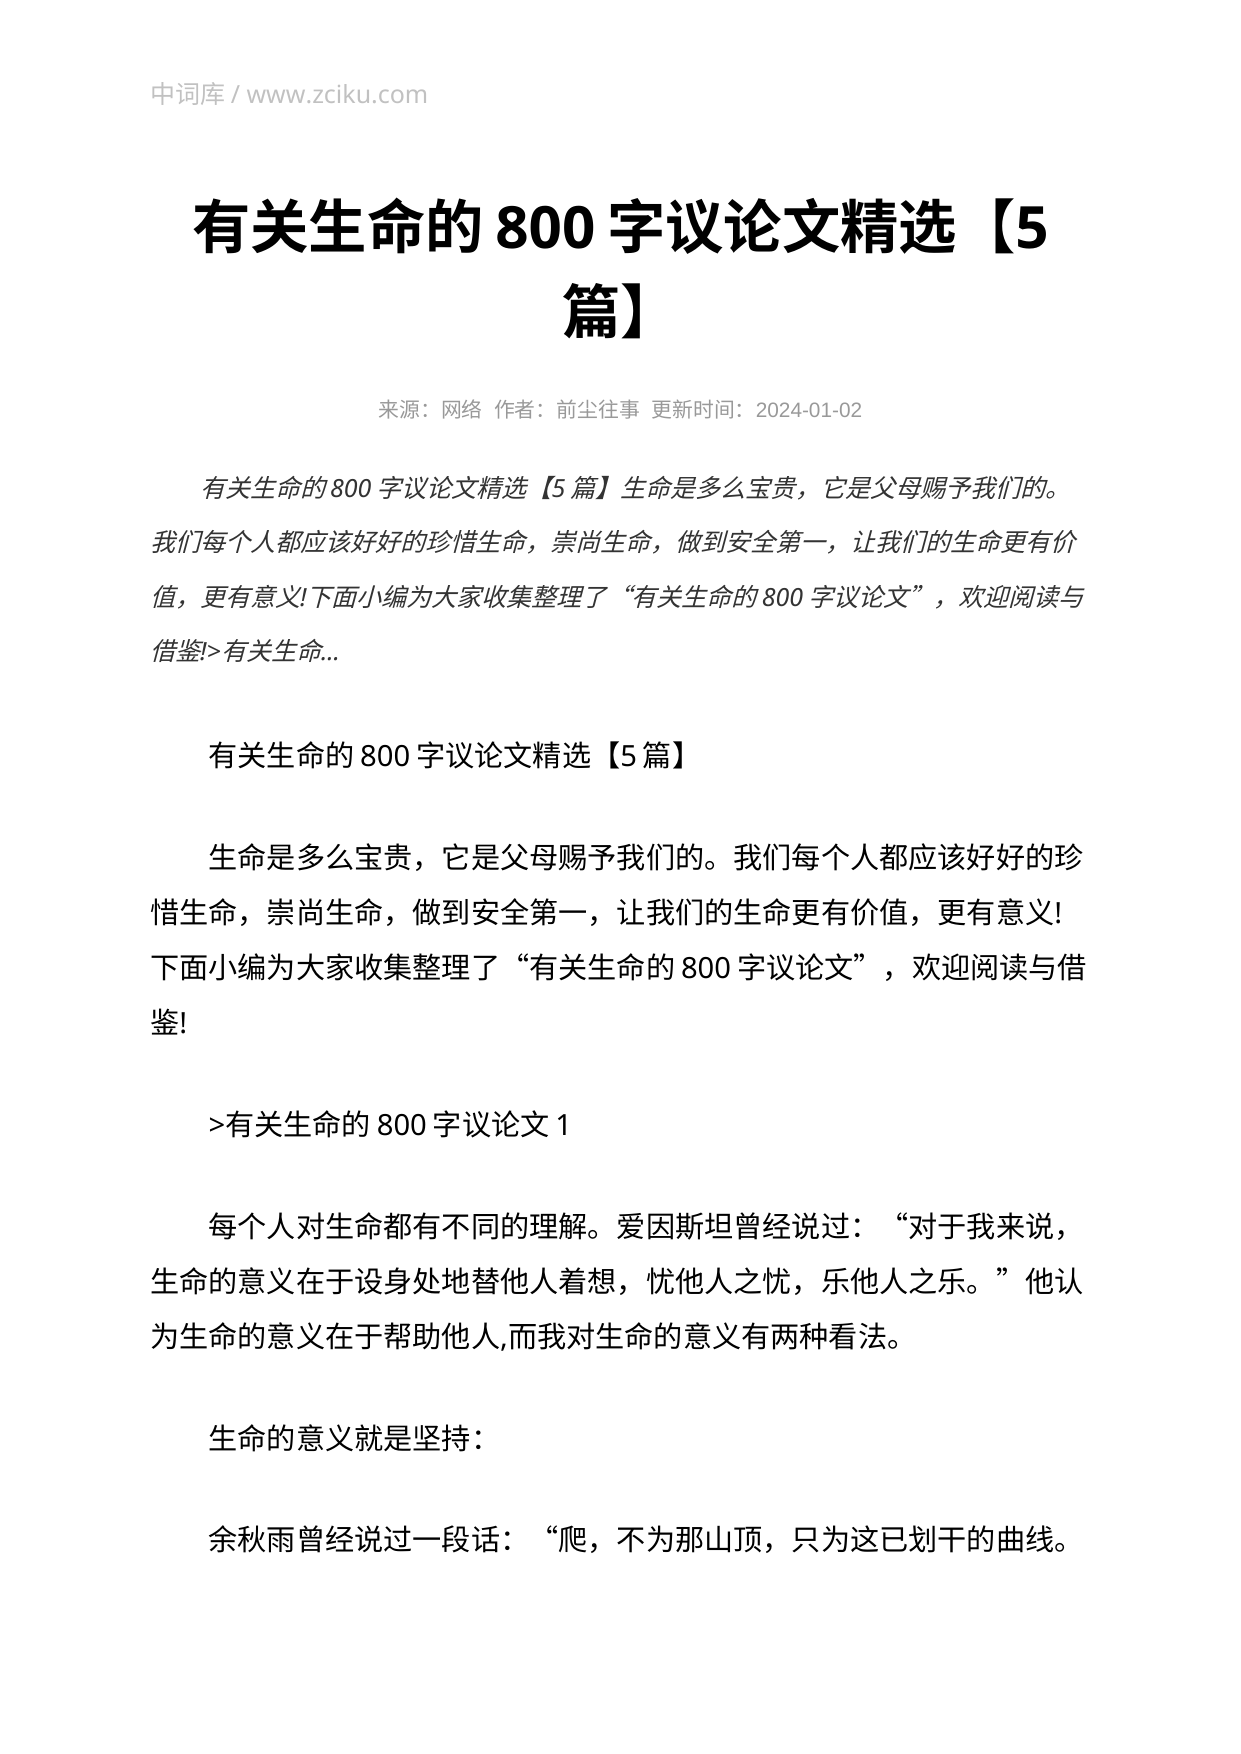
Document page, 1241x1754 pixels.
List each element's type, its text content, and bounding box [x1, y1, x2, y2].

subtitle 有关生命的800字议论文精选【5篇】 [150, 181, 1090, 351]
text 有关生命的800字议论文精选【5篇】 [150, 733, 1090, 775]
text 生命是多么宝贵，它是父母赐予我们的。我们每个人都应该好好的珍惜生命，崇尚生命，做到安全第一，让我们的生命更有价值，更有意义!下面小编为大家收集整理了“有关生命的800字议论文”，欢迎阅读与借鉴! [150, 834, 1090, 1042]
text 来源：网络 作者：前尘往事 更新时间：2024-01-02 [150, 397, 1090, 421]
text 每个人对生命都有不同的理解。爱因斯坦曾经说过：“对于我来说，生命的意义在于设身处地替他人着想，忧他人之忧，乐他人之乐。”他认为生命的意义在于帮助他人,而我对生命的意义有两种看法。 [150, 1203, 1090, 1356]
text 生命的意义就是坚持： [150, 1415, 1090, 1457]
text 有关生命的800字议论文精选【5篇】生命是多么宝贵，它是父母赐予我们的。我们每个人都应该好好的珍惜生命，崇尚生命，做到安全第一，让我们的生命更有价值，更有意义!下面小编为大家收集整理了“有关生命的800字议论文”，欢迎阅读与借鉴!>有关生命... [150, 468, 1090, 668]
text >有关生命的800字议论文1 [150, 1101, 1090, 1144]
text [150, 1517, 1090, 1559]
